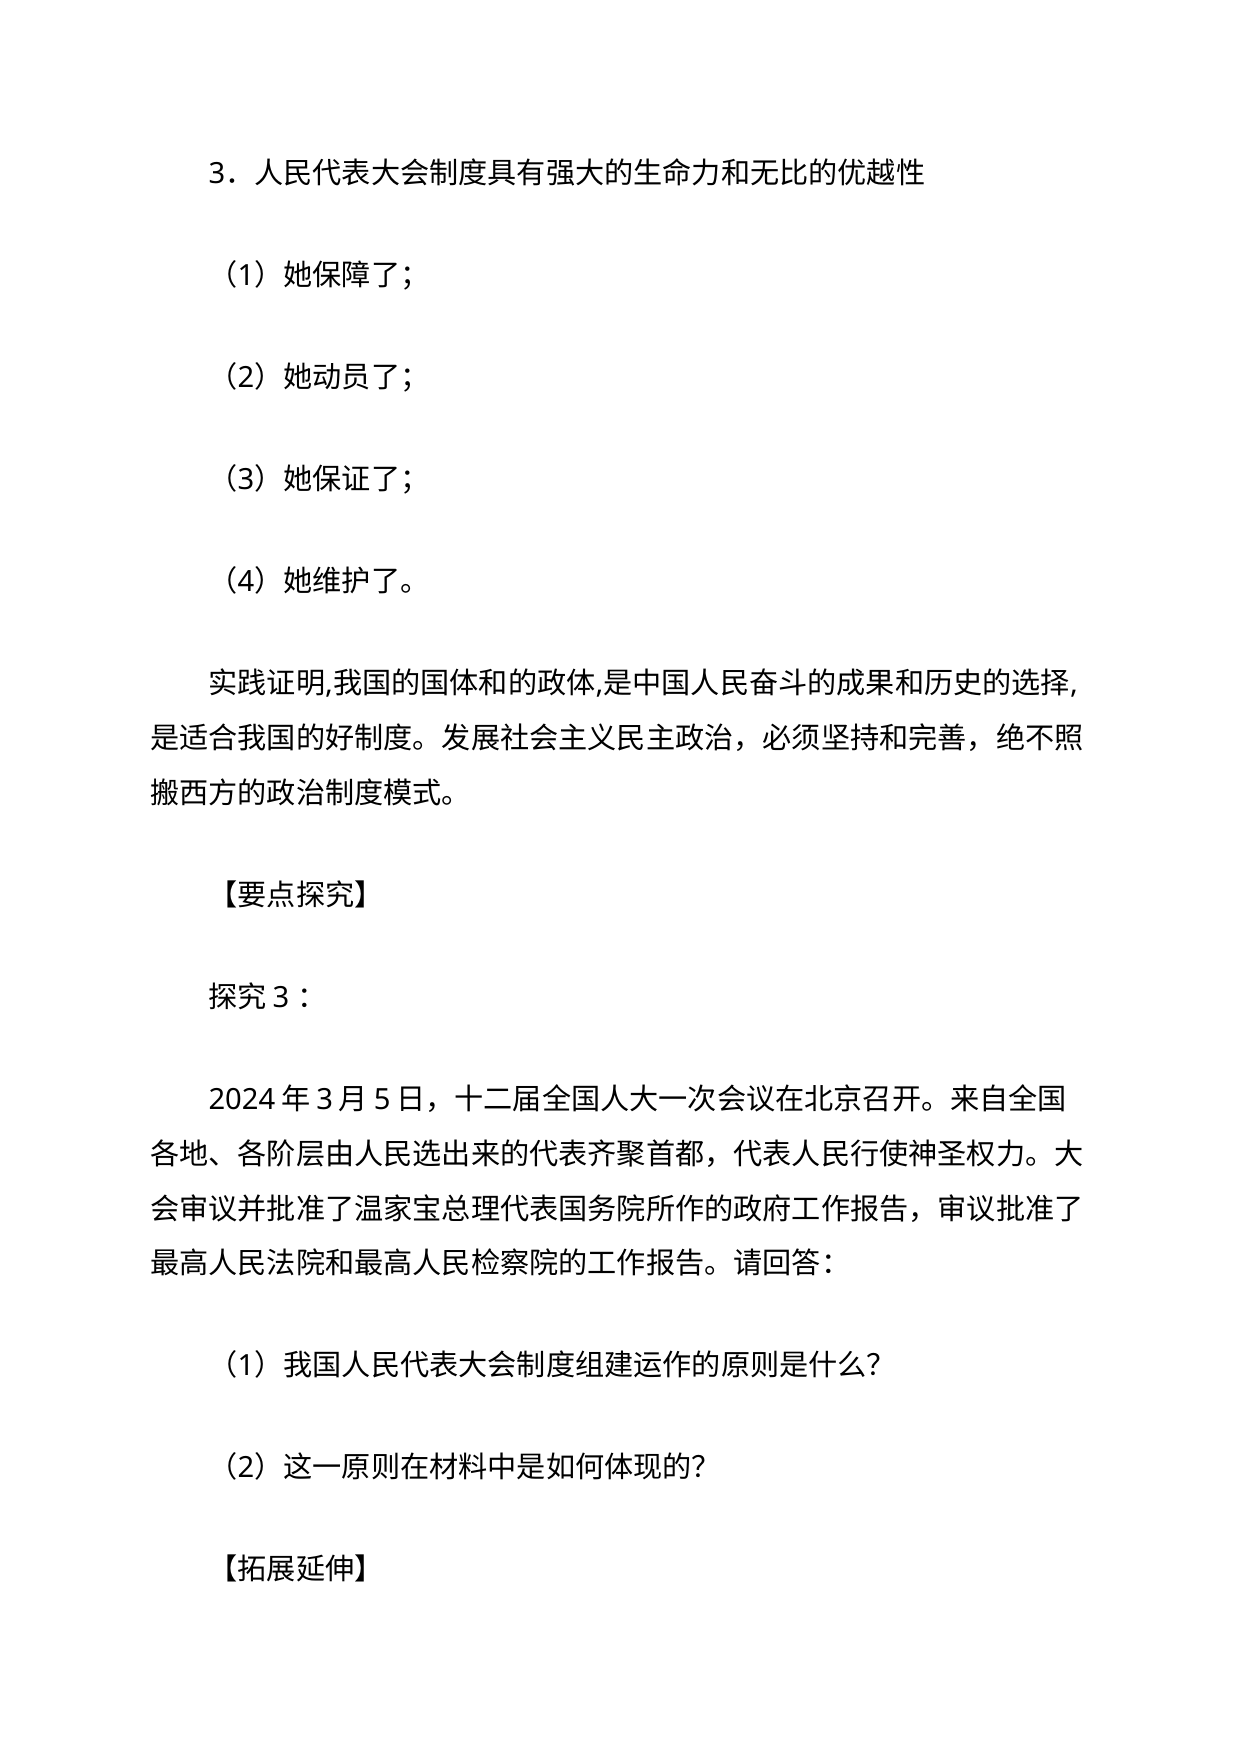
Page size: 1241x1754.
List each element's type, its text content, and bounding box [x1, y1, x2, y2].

text 2024年3月5日，十二届全国人大一次会议在北京召开。来自全国各地、各阶层由人民选出来的代表齐聚首都，代表人民行使神圣权力。大会审议并批准了温家宝总理代表国务院所作的政府工作报告，审议批准了最高人民法院和最高人民检察院的工作报告。请回答： [150, 1075, 1090, 1282]
text 探究3 ： [150, 973, 1090, 1016]
text （1）她保障了； [150, 252, 1090, 294]
text 3．人民代表大会制度具有强大的生命力和无比的优越性 [150, 150, 1090, 192]
text （2）这一原则在材料中是如何体现的？ [150, 1444, 1090, 1486]
text 【拓展延伸】 [150, 1546, 1090, 1588]
text （3）她保证了； [150, 456, 1090, 498]
text （1）我国人民代表大会制度组建运作的原则是什么？ [150, 1342, 1090, 1384]
text 【要点探究】 [150, 872, 1090, 914]
text （2）她动员了； [150, 354, 1090, 396]
text （4）她维护了。 [150, 558, 1090, 600]
text 实践证明,我国的国体和的政体,是中国人民奋斗的成果和历史的选择,是适合我国的好制度。发展社会主义民主政治，必须坚持和完善，绝不照搬西方的政治制度模式。 [150, 660, 1090, 812]
